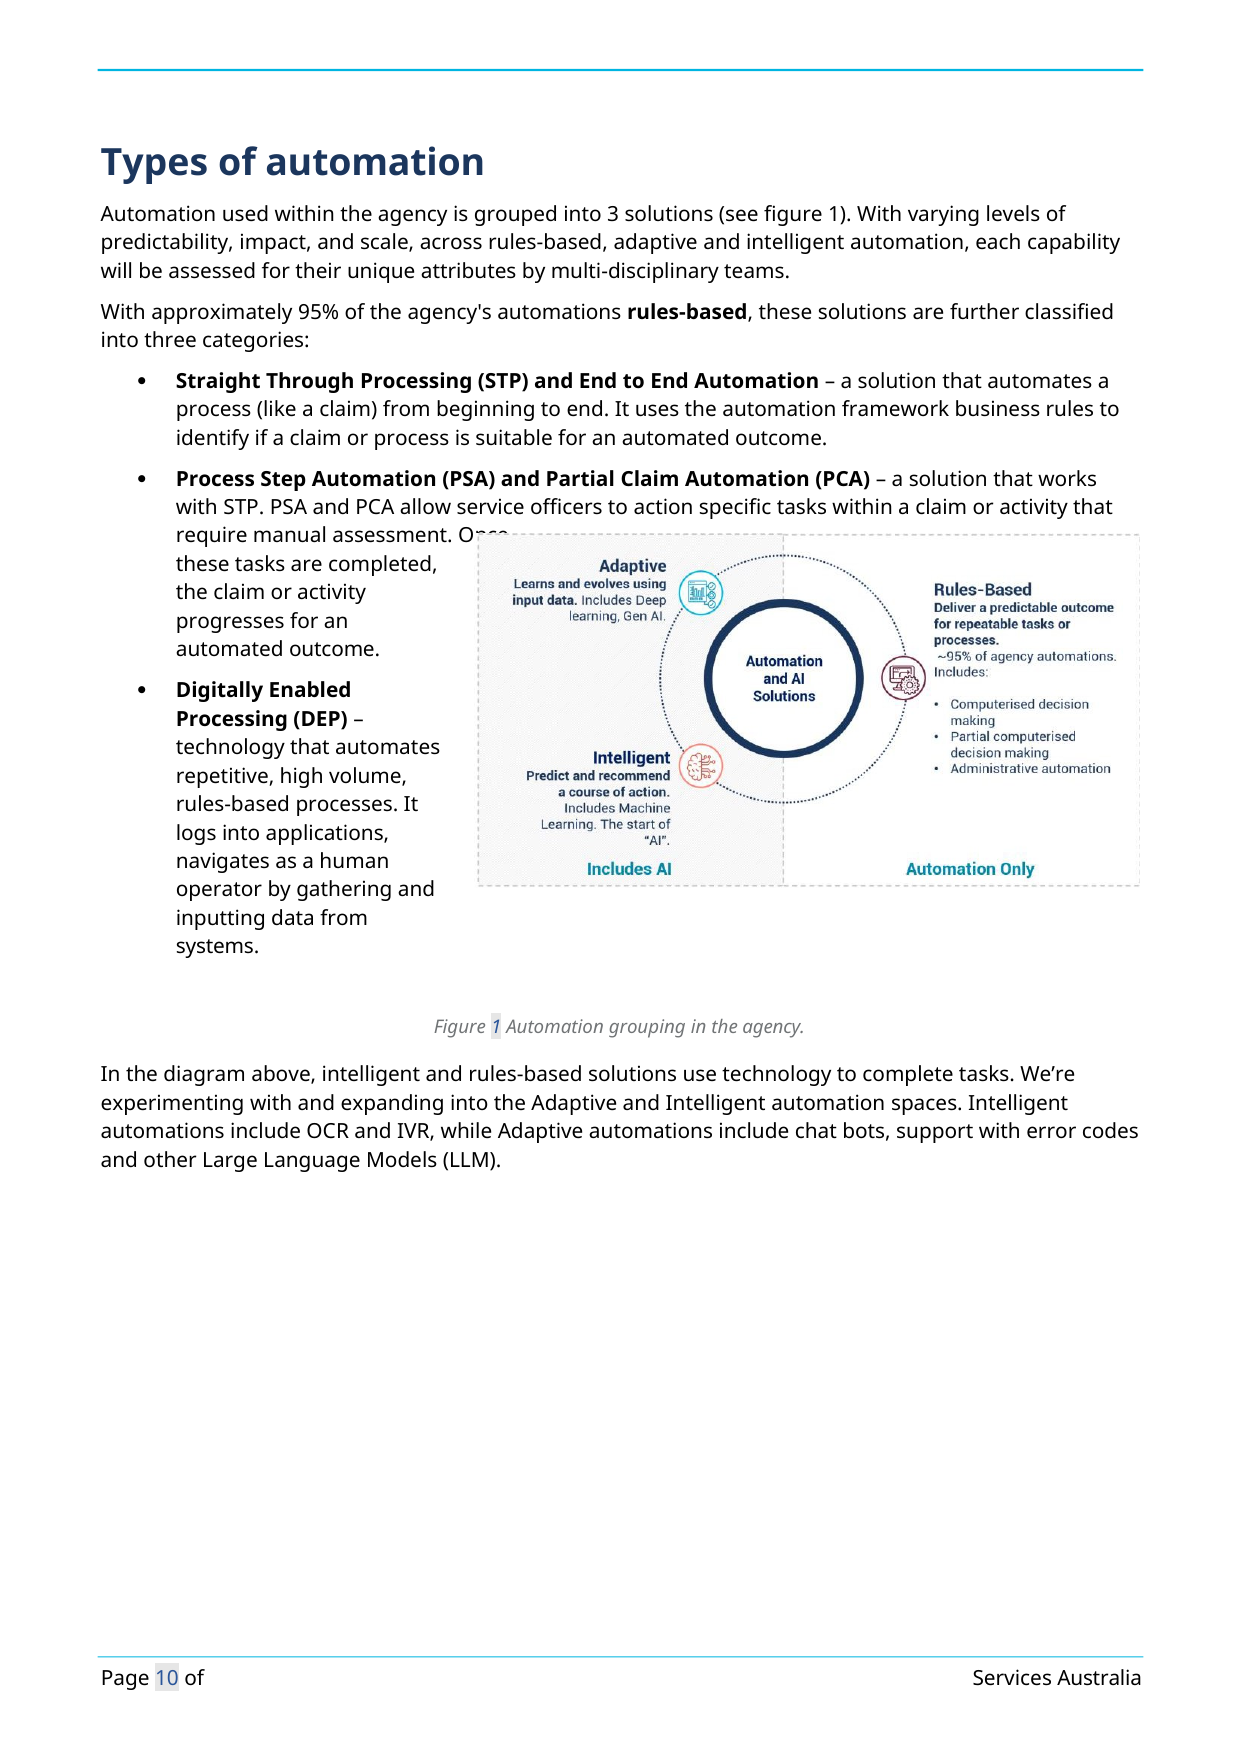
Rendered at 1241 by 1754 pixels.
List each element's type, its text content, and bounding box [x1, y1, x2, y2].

picture [473, 533, 1140, 888]
subtitle Types of automation [100, 136, 1152, 187]
text With approximately 95% of the agency's automations rules-based, these solutions are further classified into three categories: [100, 297, 1129, 354]
list Process Step Automation (PSA) and Partial Claim Automation (PCA) – a solution that works with STP. PSA and PCA allow service officers to action specific tasks within a claim or activity that require manual assessment. Once [138, 464, 1128, 549]
text Automation used within the agency is grouped into 3 solutions (see figure 1). With varying levels of predictability, impact, and scale, across rules-based, adaptive and intelligent automation, each capability will be assessed for their unique attributes by multi-disciplinary teams. [100, 199, 1127, 284]
text Figure 1 Automation grouping in the agency. [501, 1013, 1152, 1039]
text In the diagram above, intelligent and rules-based solutions use technology to complete tasks. We’re experimenting with and expanding into the Adaptive and Intelligent automation spaces. Intelligent automations include OCR and IVR, while Adaptive automations include chat bots, support with error codes and other Large Language Models (LLM). [100, 1059, 1152, 1173]
list Straight Through Processing (STP) and End to End Automation – a solution that automates a process (like a claim) from beginning to end. It uses the automation framework business rules to identify if a claim or process is suitable for an automated outcome. [138, 366, 1123, 451]
text these tasks are completed, the claim or activity progresses for an automated outcome. [176, 549, 453, 663]
list Digitally Enabled Processing (DEP) – technology that automates repetitive, high volume, rules-based processes. It logs into applications, navigates as a human operator by gathering and inputting data from systems. [138, 675, 447, 960]
